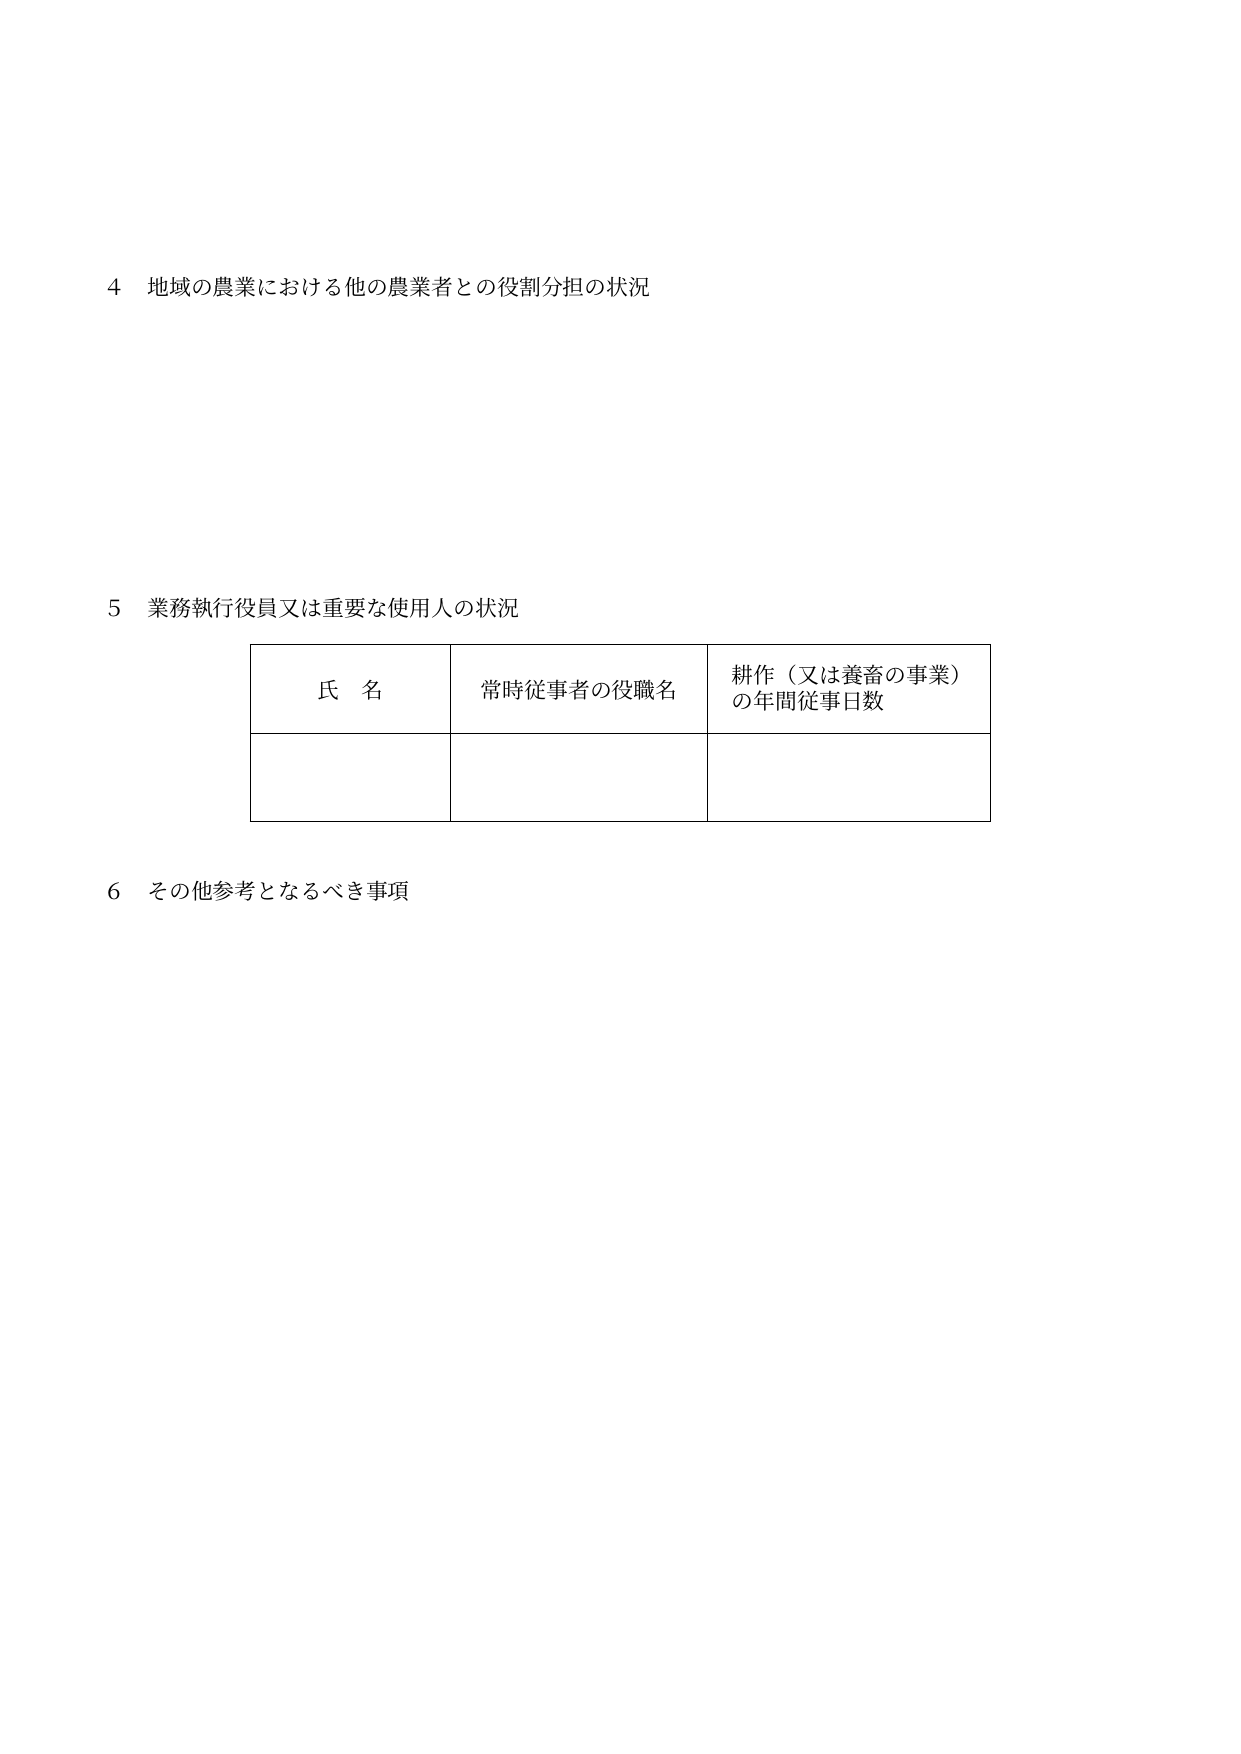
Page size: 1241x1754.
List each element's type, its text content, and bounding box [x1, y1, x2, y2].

table_cell [708, 734, 990, 821]
text ４ 地域の農業における他の農業者との役割分担の状況 [103, 270, 1137, 301]
text ５ 業務執行役員又は重要な使用人の状況 [103, 591, 1137, 623]
table_cell [451, 734, 707, 821]
text ６ その他参考となるべき事項 [103, 874, 1137, 906]
table_header 常時従事者の役職名 [451, 645, 707, 732]
table_header 耕作（又は養畜の事業）の年間従事日数 [708, 645, 990, 732]
table_cell [251, 734, 450, 821]
table_header 氏 名 [251, 645, 450, 732]
